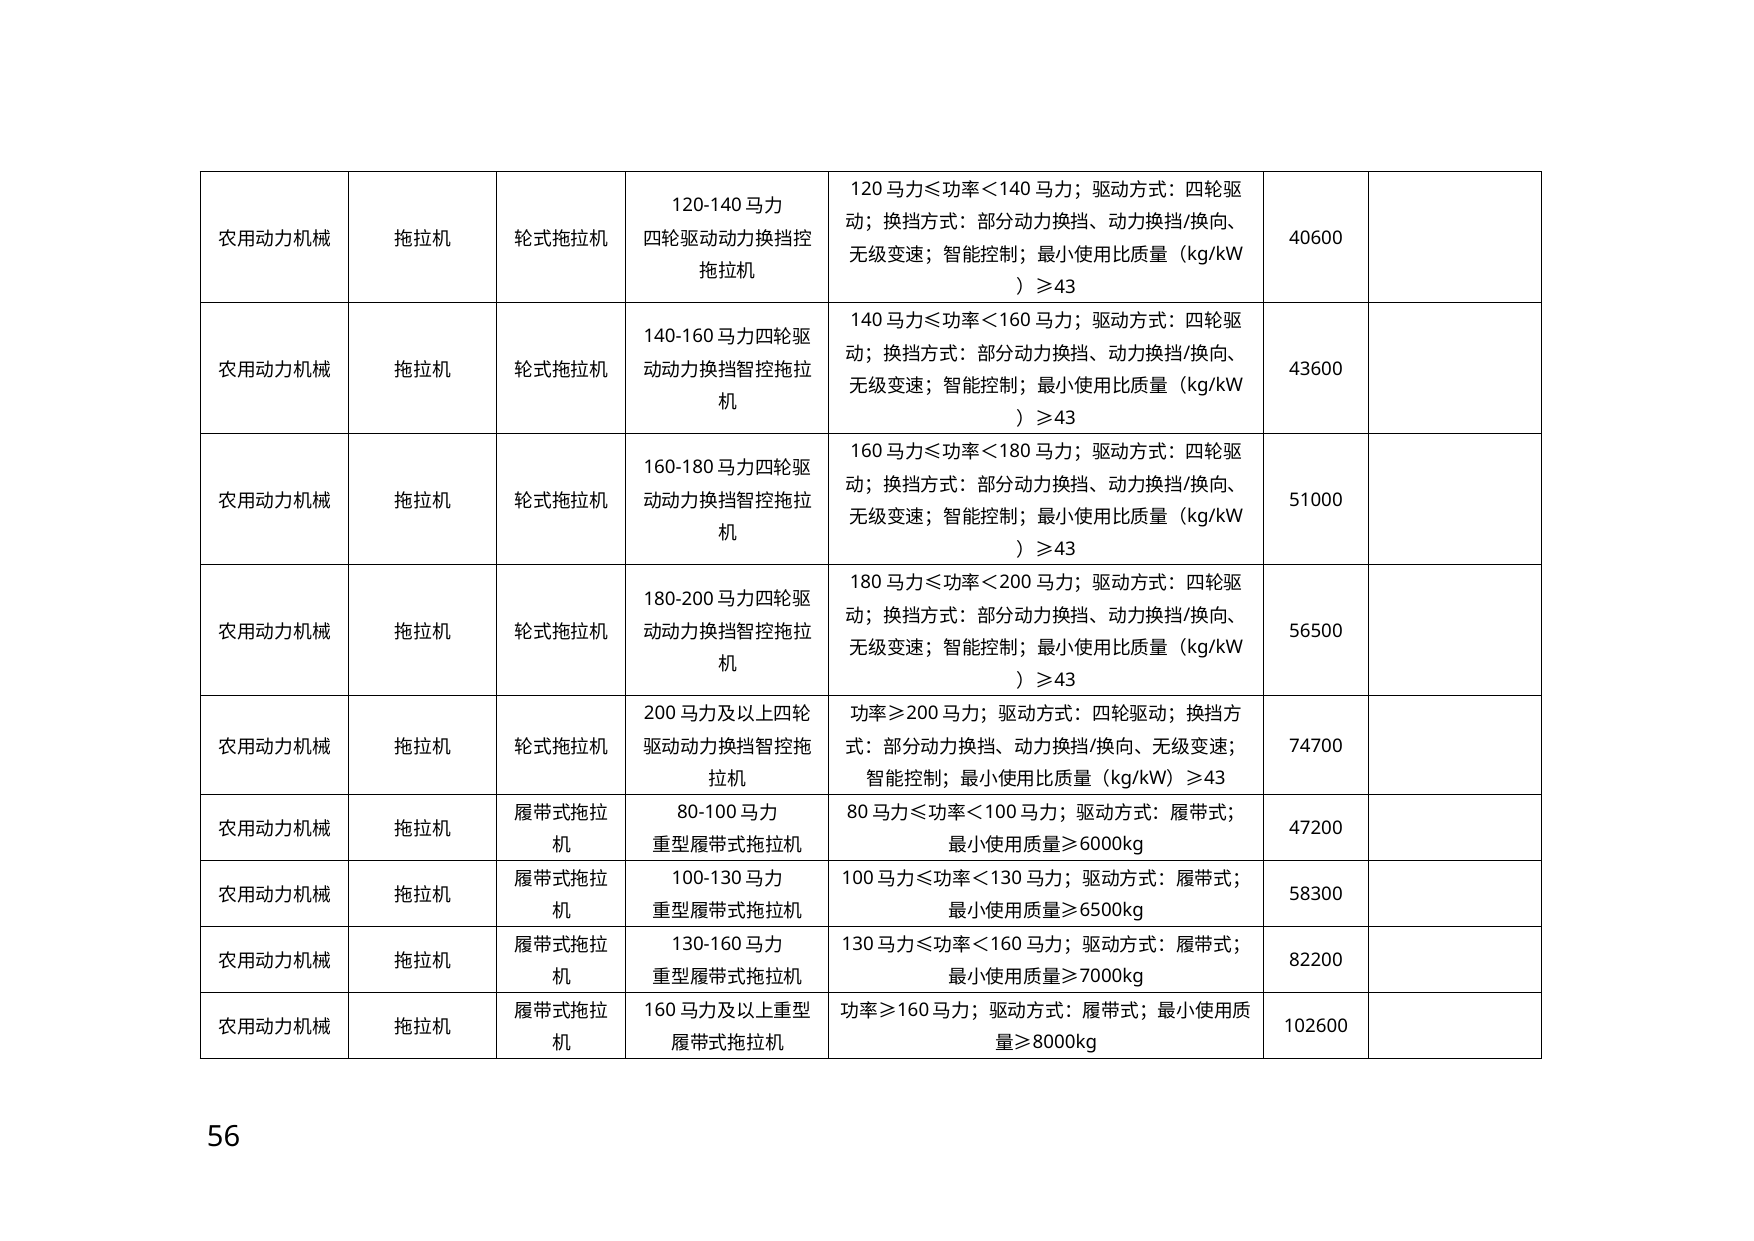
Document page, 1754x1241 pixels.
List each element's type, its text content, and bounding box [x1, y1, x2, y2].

table_cell 130马力≤功率＜160马力；驱动方式：履带式；最小使用质量≥7000kg [829, 927, 1263, 992]
table_cell 47200 [1264, 795, 1368, 860]
table_cell 80-100马力 重型履带式拖拉机 [626, 795, 828, 860]
table_cell 140马力≤功率＜160 马力；驱动方式：四轮驱动；换挡方式：部分动力换挡、动力换挡/换向、无级变速；智能控制；最小使用比质量（kg/kW）≥43 [829, 303, 1263, 433]
table_cell 200马力及以上四轮驱动动力换挡智控拖拉机 [626, 696, 828, 794]
table_cell [1369, 172, 1541, 302]
table_cell [1369, 861, 1541, 926]
table_cell 农用动力机械 [201, 795, 348, 860]
table_cell 56500 [1264, 565, 1368, 695]
table_cell 农用动力机械 [201, 861, 348, 926]
table_cell 履带式拖拉机 [497, 861, 625, 926]
table_cell [1369, 927, 1541, 992]
table_cell 40600 [1264, 172, 1368, 302]
table_cell 拖拉机 [349, 565, 496, 695]
table_cell 51000 [1264, 434, 1368, 564]
table_cell 74700 [1264, 696, 1368, 794]
table_cell 农用动力机械 [201, 927, 348, 992]
table_cell 农用动力机械 [201, 993, 348, 1058]
table_cell 拖拉机 [349, 795, 496, 860]
table_cell 拖拉机 [349, 434, 496, 564]
table_cell 履带式拖拉机 [497, 795, 625, 860]
table_cell 履带式拖拉机 [497, 993, 625, 1058]
table_cell 农用动力机械 [201, 303, 348, 433]
table_cell 102600 [1264, 993, 1368, 1058]
table_cell 轮式拖拉机 [497, 303, 625, 433]
table_cell 180-200马力四轮驱动动力换挡智控拖拉机 [626, 565, 828, 695]
table_cell 拖拉机 [349, 696, 496, 794]
table_cell [1369, 993, 1541, 1058]
table_cell 农用动力机械 [201, 696, 348, 794]
table_cell 80马力≤功率＜100马力；驱动方式：履带式；最小使用质量≥6000kg [829, 795, 1263, 860]
table_cell 120-140马力 四轮驱动动力换挡控拖拉机 [626, 172, 828, 302]
table_cell 功率≥200马力；驱动方式：四轮驱动；换挡方式：部分动力换挡、动力换挡/换向、无级变速；智能控制；最小使用比质量（kg/kW）≥43 [829, 696, 1263, 794]
table_cell 农用动力机械 [201, 565, 348, 695]
table_cell 160马力及以上重型履带式拖拉机 [626, 993, 828, 1058]
table_cell [1369, 303, 1541, 433]
table_cell 58300 [1264, 861, 1368, 926]
table_cell 拖拉机 [349, 861, 496, 926]
table_cell [1369, 795, 1541, 860]
table_cell 120马力≤功率＜140 马力；驱动方式：四轮驱动；换挡方式：部分动力换挡、动力换挡/换向、无级变速；智能控制；最小使用比质量（kg/kW）≥43 [829, 172, 1263, 302]
table_cell 拖拉机 [349, 993, 496, 1058]
table_cell 履带式拖拉机 [497, 927, 625, 992]
table_cell 130-160马力 重型履带式拖拉机 [626, 927, 828, 992]
table_cell 功率≥160马力；驱动方式：履带式；最小使用质量≥8000kg [829, 993, 1263, 1058]
table_cell 160-180马力四轮驱动动力换挡智控拖拉机 [626, 434, 828, 564]
table_cell 轮式拖拉机 [497, 434, 625, 564]
table_cell 拖拉机 [349, 927, 496, 992]
table_cell 轮式拖拉机 [497, 696, 625, 794]
table_cell 180 马力≤功率＜200 马力；驱动方式：四轮驱动；换挡方式：部分动力换挡、动力换挡/换向、无级变速；智能控制；最小使用比质量（kg/kW）≥43 [829, 565, 1263, 695]
table_cell [1369, 565, 1541, 695]
table_cell 轮式拖拉机 [497, 565, 625, 695]
table_cell 140-160马力四轮驱动动力换挡智控拖拉机 [626, 303, 828, 433]
table_cell 拖拉机 [349, 303, 496, 433]
table_cell 农用动力机械 [201, 172, 348, 302]
table_cell 100-130马力 重型履带式拖拉机 [626, 861, 828, 926]
table_cell 82200 [1264, 927, 1368, 992]
table_cell 农用动力机械 [201, 434, 348, 564]
table_cell 160马力≤功率＜180 马力；驱动方式：四轮驱动；换挡方式：部分动力换挡、动力换挡/换向、无级变速；智能控制；最小使用比质量（kg/kW）≥43 [829, 434, 1263, 564]
table_cell 43600 [1264, 303, 1368, 433]
table_cell [1369, 696, 1541, 794]
table_cell 100马力≤功率＜130马力；驱动方式：履带式；最小使用质量≥6500kg [829, 861, 1263, 926]
table_cell 拖拉机 [349, 172, 496, 302]
table_cell 轮式拖拉机 [497, 172, 625, 302]
table_cell [1369, 434, 1541, 564]
